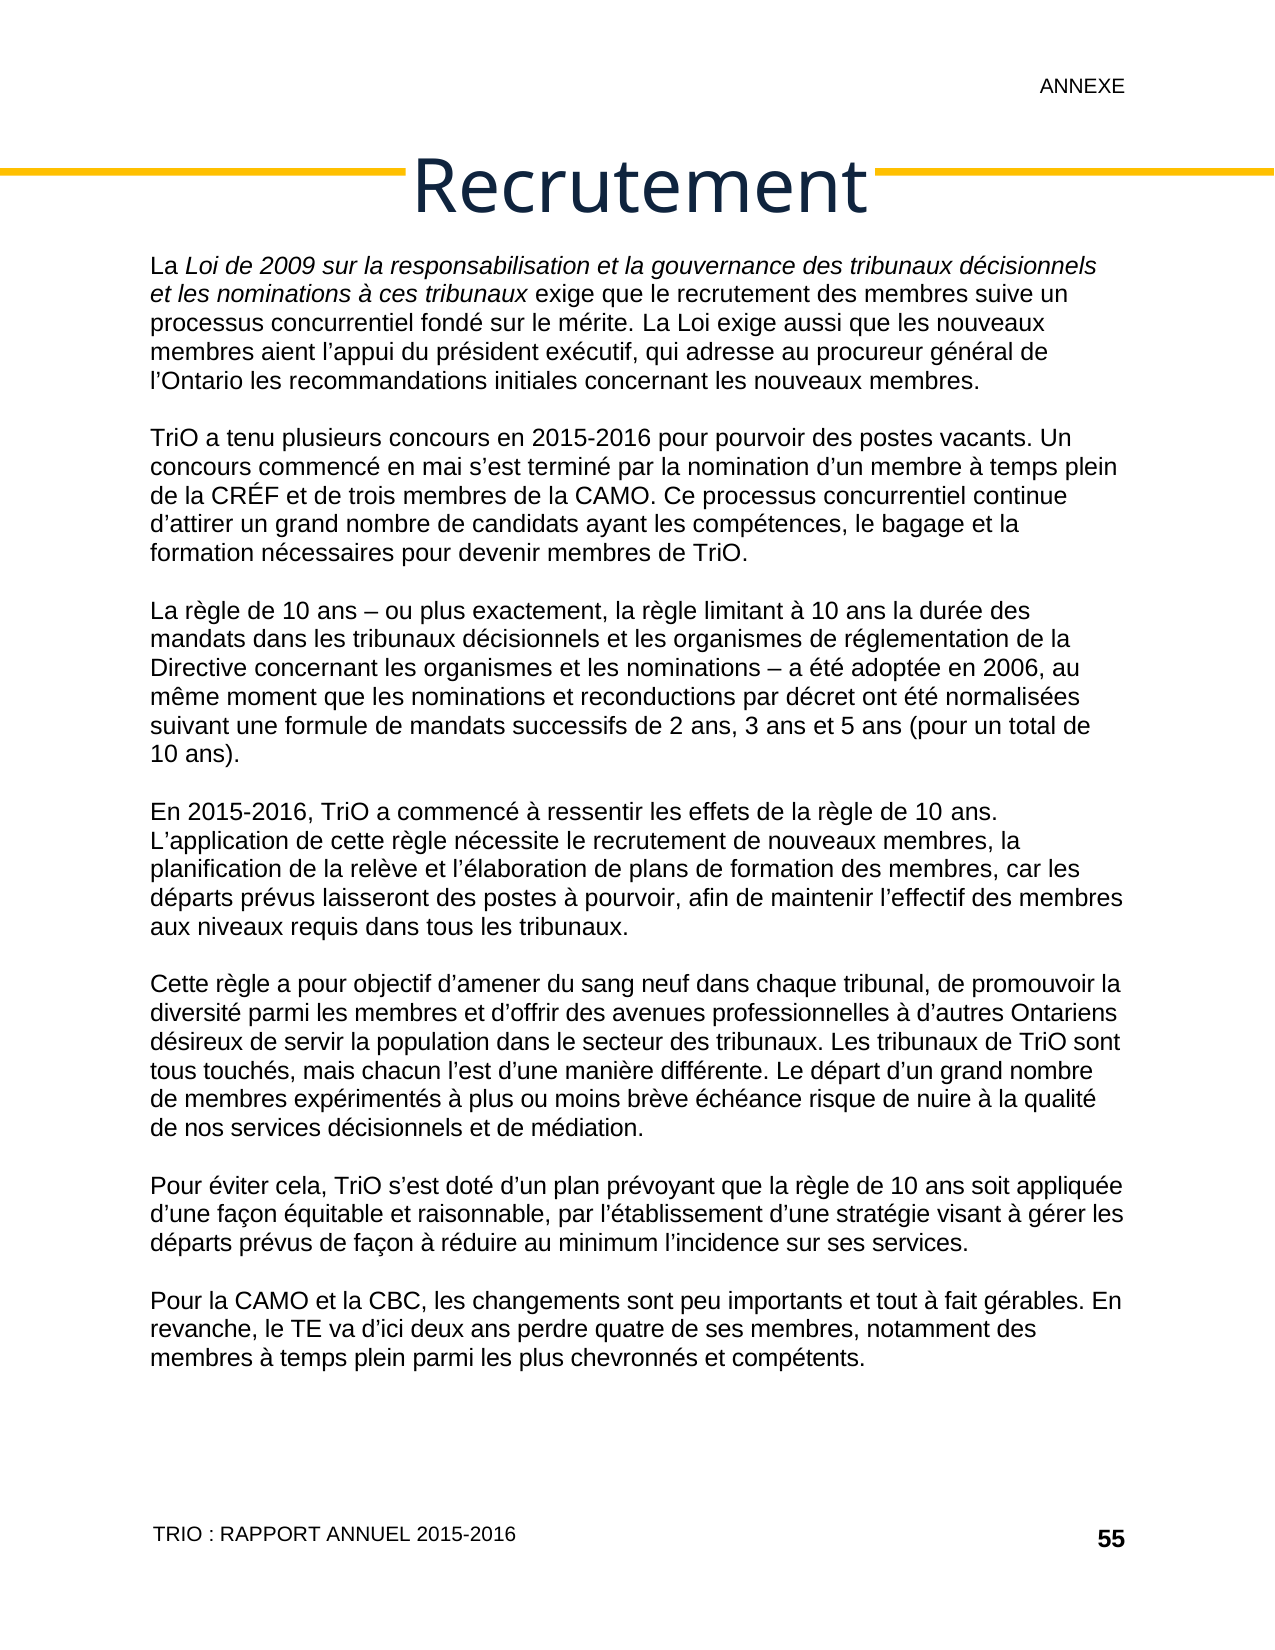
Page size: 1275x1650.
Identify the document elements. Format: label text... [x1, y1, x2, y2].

text En 2015-2016, TriO a commencé à ressentir les effets de la règle de 10 ans. L’application de cette règle nécessite le recrutement de nouveaux membres, la planification de la relève et l’élaboration de plans de formation des membres, car les départs prévus laisseront des postes à pourvoir, afin de maintenir l’effectif des membres aux niveaux requis dans tous les tribunaux. [150, 797, 1125, 941]
text Cette règle a pour objectif d’amener du sang neuf dans chaque tribunal, de promouvoir la diversité parmi les membres et d’offrir des avenues professionnelles à d’autres Ontariens désireux de servir la population dans le secteur des tribunaux. Les tribunaux de TriO sont tous touchés, mais chacun l’est d’une manière différente. Le départ d’un grand nombre de membres expérimentés à plus ou moins brève échéance risque de nuire à la qualité de nos services décisionnels et de médiation. [150, 969, 1125, 1142]
text La Loi de 2009 sur la responsabilisation et la gouvernance des tribunaux décisionnels et les nominations à ces tribunaux exige que le recrutement des membres suive un processus concurrentiel fondé sur le mérite. La Loi exige aussi que les nouveaux membres aient l’appui du président exécutif, qui adresse au procureur général de l’Ontario les recommandations initiales concernant les nouveaux membres. [150, 251, 1125, 394]
text La règle de 10 ans – ou plus exactement, la règle limitant à 10 ans la durée des mandats dans les tribunaux décisionnels et les organismes de réglementation de la Directive concernant les organismes et les nominations – a été adoptée en 2006, au même moment que les nominations et reconductions par décret ont été normalisées suivant une formule de mandats successifs de 2 ans, 3 ans et 5 ans (pour un total de 10 ans). [150, 596, 1125, 768]
text Pour la CAMO et la CBC, les changements sont peu importants et tout à fait gérables. En revanche, le TE va d’ici deux ans perdre quatre de ses membres, notamment des membres à temps plein parmi les plus chevronnés et compétents. [150, 1286, 1125, 1372]
text Pour éviter cela, TriO s’est doté d’un plan prévoyant que la règle de 10 ans soit appliquée d’une façon équitable et raisonnable, par l’établissement d’une stratégie visant à gérer les départs prévus de façon à réduire au minimum l’incidence sur ses services. [150, 1171, 1125, 1257]
text TriO a tenu plusieurs concours en 2015-2016 pour pourvoir des postes vacants. Un concours commencé en mai s’est terminé par la nomination d’un membre à temps plein de la CRÉF et de trois membres de la CAMO. Ce processus concurrentiel continue d’attirer un grand nombre de candidats ayant les compétences, le bagage et la formation nécessaires pour devenir membres de TriO. [150, 423, 1125, 567]
